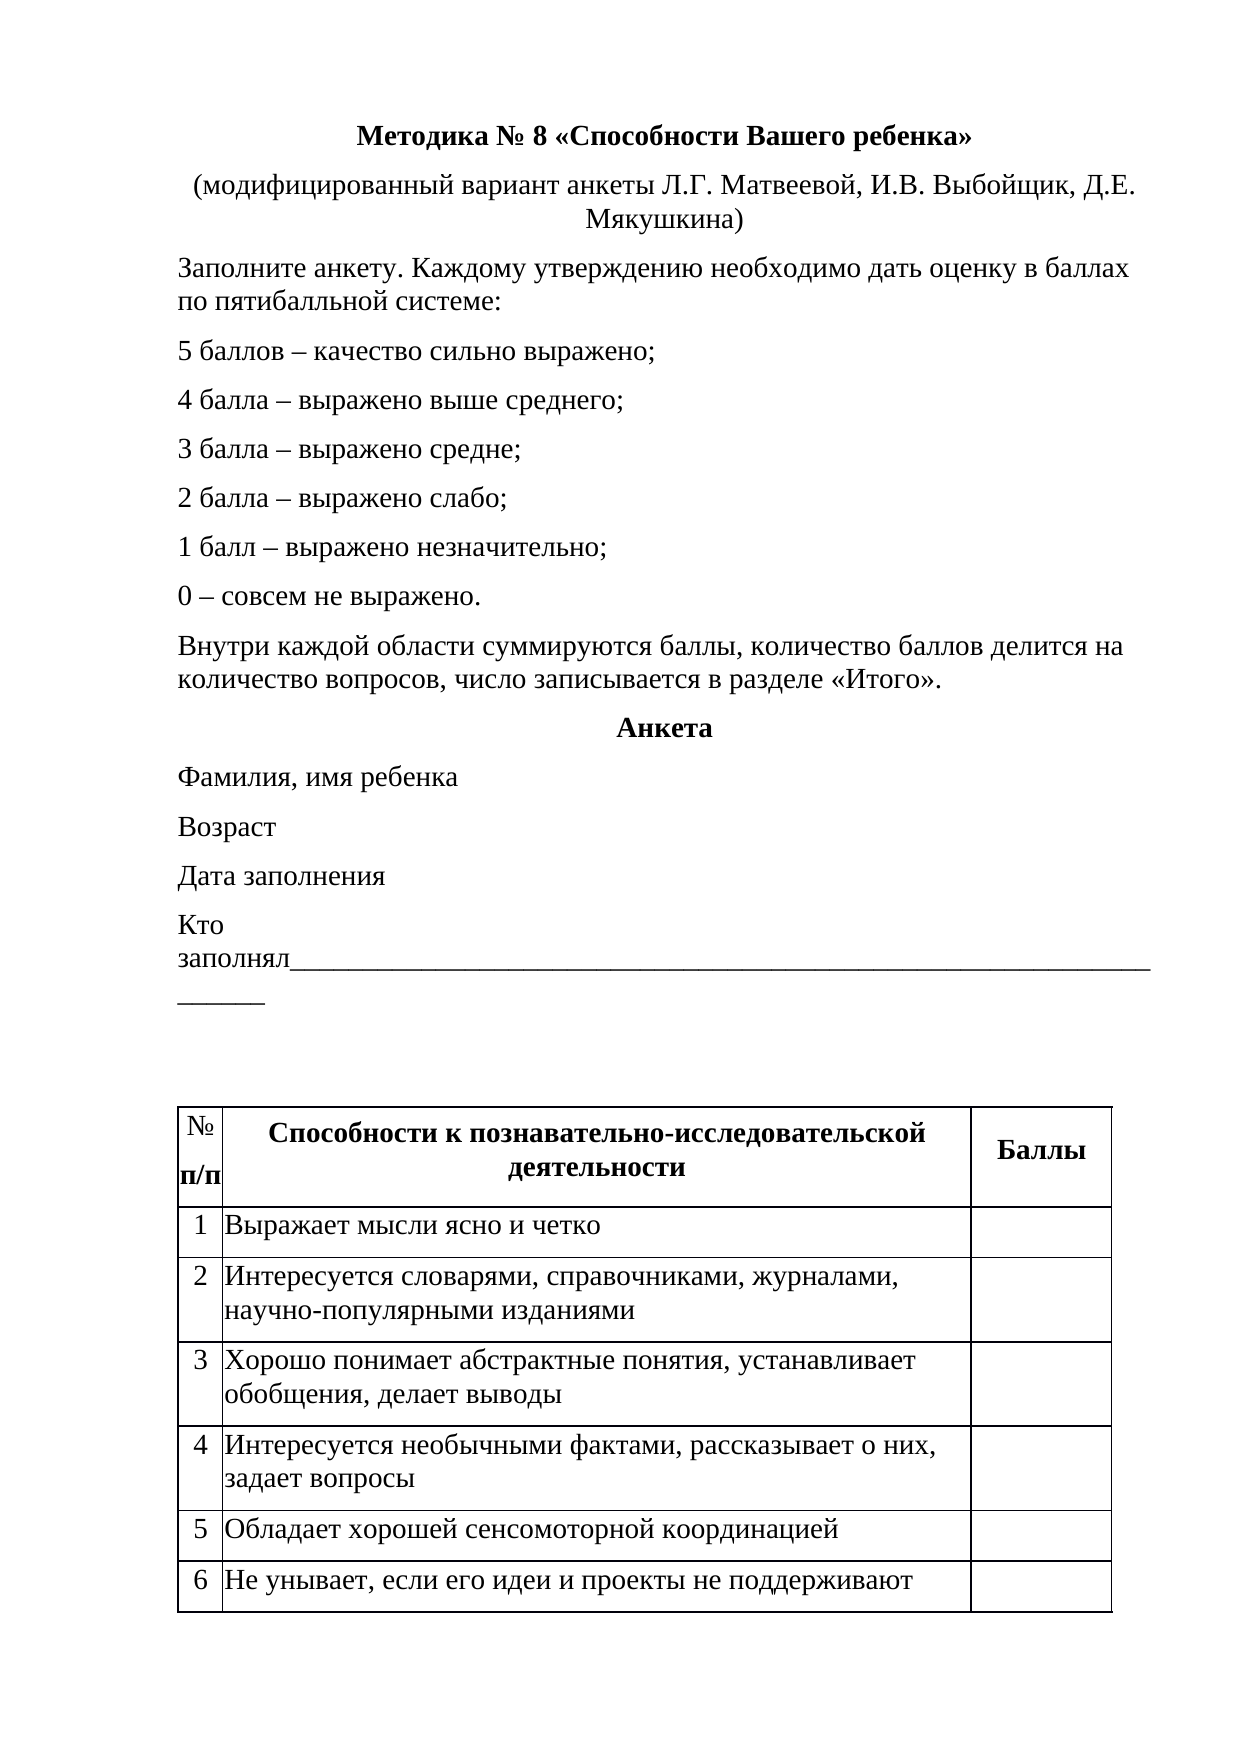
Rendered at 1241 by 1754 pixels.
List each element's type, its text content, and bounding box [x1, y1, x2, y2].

text 1 балл – выражено незначительно; [177, 529, 1152, 563]
table_cell 4 [179, 1427, 222, 1509]
table_cell 5 [179, 1511, 222, 1560]
table_cell [972, 1562, 1111, 1611]
text Анкета [177, 710, 1152, 744]
table_cell Выражает мысли ясно и четко [223, 1208, 970, 1257]
table_cell [972, 1427, 1111, 1509]
table_cell 3 [179, 1343, 222, 1425]
table_cell 6 [179, 1562, 222, 1611]
text 5 баллов – качество сильно выражено; [177, 333, 1152, 366]
text 3 балла – выражено средне; [177, 431, 1152, 464]
table_cell 1 [179, 1208, 222, 1257]
table_header № п/п [179, 1108, 222, 1206]
table_cell Обладает хорошей сенсомоторной координацией [223, 1511, 970, 1560]
text Дата заполнения [177, 858, 1152, 891]
table_cell [972, 1258, 1111, 1341]
table_cell [972, 1511, 1111, 1560]
table_cell Хорошо понимает абстрактные понятия, устанавливает обобщения, делает выводы [223, 1343, 970, 1425]
text 4 балла – выражено выше среднего; [177, 382, 1152, 415]
table_cell [972, 1208, 1111, 1257]
text 2 балла – выражено слабо; [177, 480, 1152, 514]
text Фамилия, имя ребенка [177, 759, 1152, 793]
text Возраст [177, 809, 1152, 842]
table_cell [223, 1562, 970, 1611]
table_header Баллы [972, 1108, 1111, 1206]
table_cell [972, 1343, 1111, 1425]
table_cell Интересуется словарями, справочниками, журналами, научно-популярными изданиями [223, 1258, 970, 1341]
text 0 – совсем не выражено. [177, 578, 1152, 612]
text Кто заполнял_________________________________________________________________ [177, 907, 1152, 1008]
text Заполните анкету. Каждому утверждению необходимо дать оценку в баллах по пятибалльной системе: [177, 250, 1152, 317]
table_cell 2 [179, 1258, 222, 1341]
text Внутри каждой области суммируются баллы, количество баллов делится на количество вопросов, число записывается в разделе «Итого». [177, 628, 1152, 695]
table_header Способности к познавательно-исследовательской деятельности [223, 1108, 970, 1206]
text Методика № 8 «Способности Вашего ребенка» [177, 118, 1152, 152]
table_cell Интересуется необычными фактами, рассказывает о них, задает вопросы [223, 1427, 970, 1509]
text (модифицированный вариант анкеты Л.Г. Матвеевой, И.В. Выбойщик, Д.Е. Мякушкина) [177, 167, 1152, 234]
